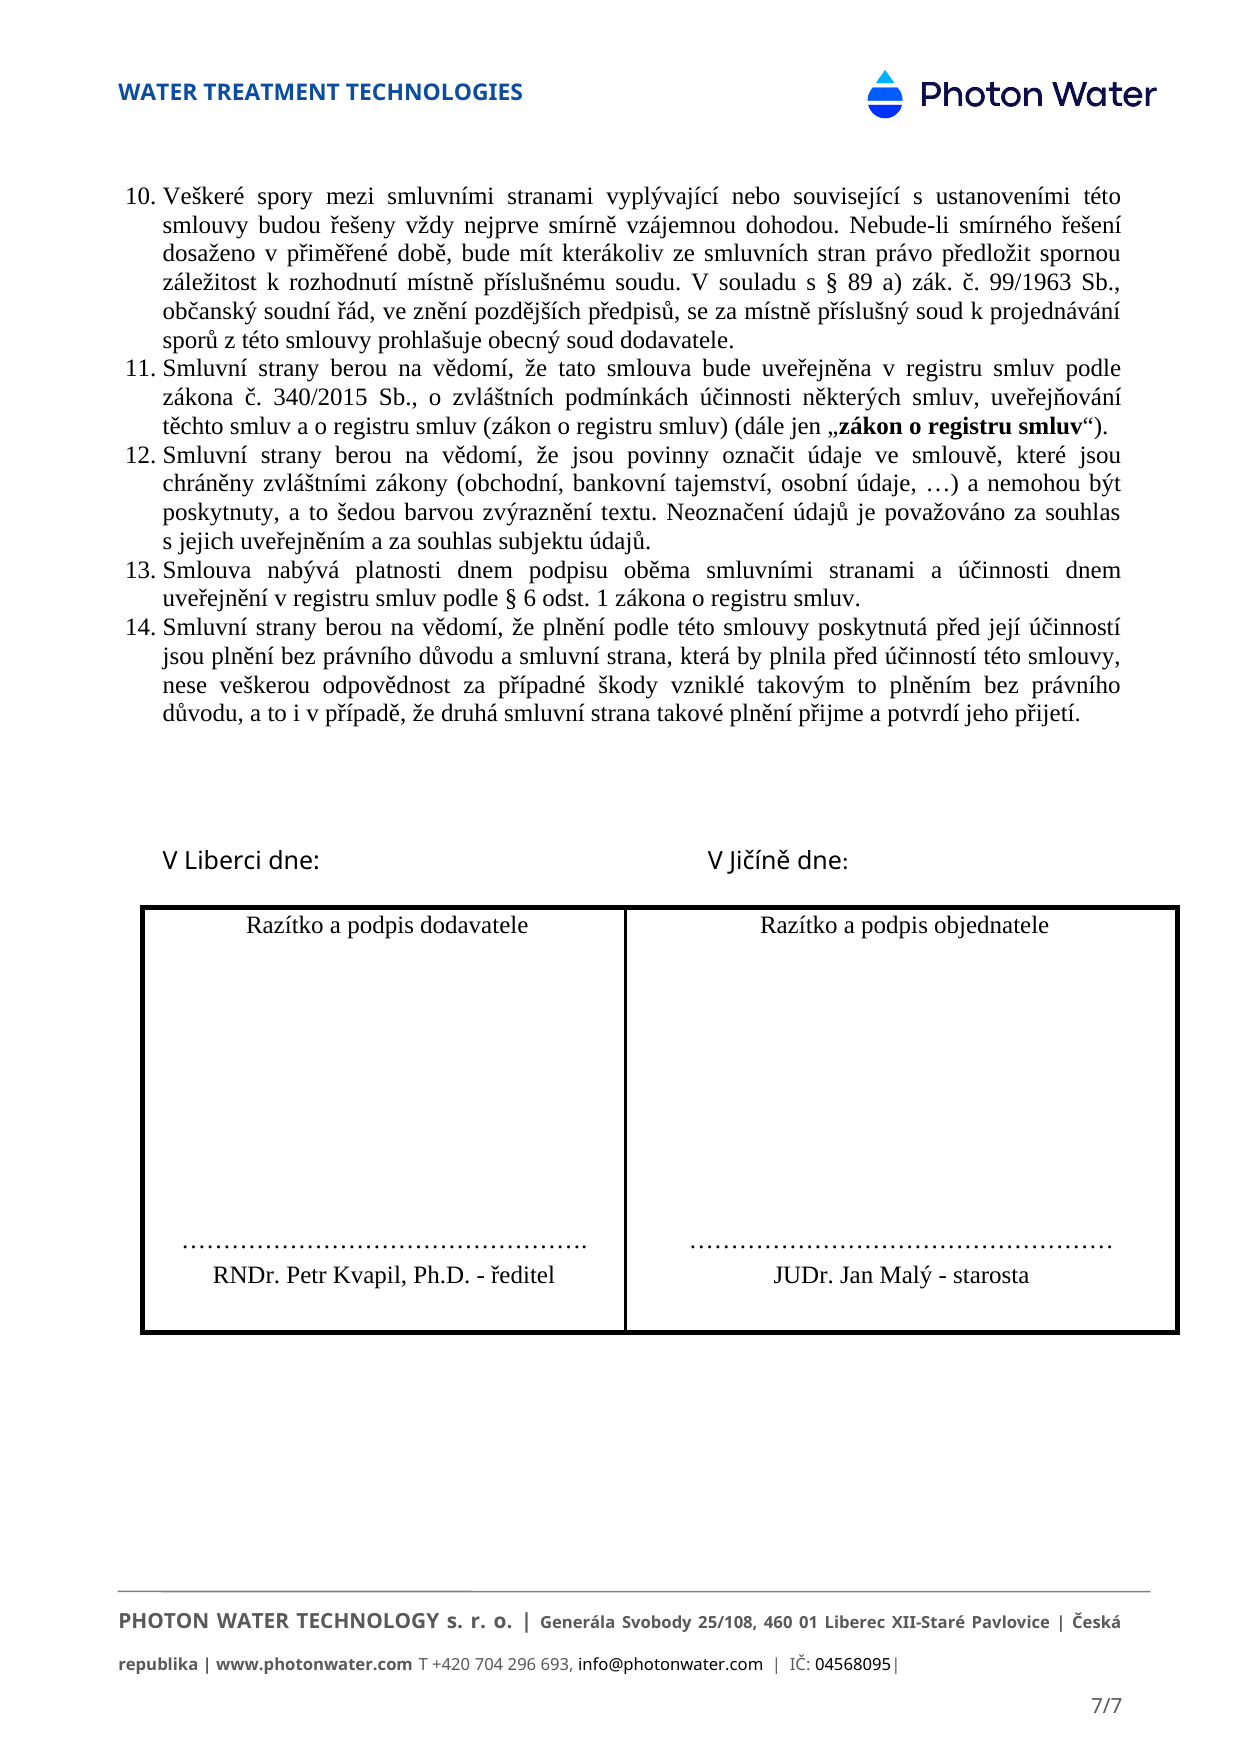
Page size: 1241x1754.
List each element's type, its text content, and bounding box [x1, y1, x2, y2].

list Veškeré spory mezi smluvními stranami vyplývající nebo související s ustanoveními této smlouvy budou řešeny vždy nejprve smírně vzájemnou dohodou. Nebude-li smírného řešení dosaženo v přiměřené době, bude mít kterákoliv ze smluvních stran právo předložit spornou záležitost k rozhodnutí místně příslušnému soudu. V souladu s § 89 a) zák. č. 99/1963 Sb., občanský soudní řád, ve znění pozdějších předpisů, se za místně příslušný soud k projednávání sporů z této smlouvy prohlašuje obecný soud dodavatele. [125, 181, 1122, 353]
picture [866, 68, 1158, 120]
table_header Razítko a podpis objednatele …………………………………………… JUDr. Jan Malý - starosta [627, 910, 1175, 1330]
list Smluvní strany berou na vědomí, že plnění podle této smlouvy poskytnutá před její účinností jsou plnění bez právního důvodu a smluvní strana, která by plnila před účinností této smlouvy, nese veškerou odpovědnost za případné škody vzniklé takovým to plněním bez právního důvodu, a to i v případě, že druhá smluvní strana takové plnění přijme a potvrdí jeho přijetí. [125, 612, 1122, 727]
list Smlouva nabývá platnosti dnem podpisu oběma smluvními stranami a účinnosti dnem uveřejnění v registru smluv podle § 6 odst. 1 zákona o registru smluv. [125, 555, 1122, 612]
text V Liberci dne: V Jičíně dne: [162, 842, 1122, 876]
list Smluvní strany berou na vědomí, že jsou povinny označit údaje ve smlouvě, které jsou chráněny zvláštními zákony (obchodní, bankovní tajemství, osobní údaje, …) a nemohou být poskytnuty, a to šedou barvou zvýraznění textu. Neoznačení údajů je považováno za souhlas s jejich uveřejněním a za souhlas subjektu údajů. [125, 440, 1122, 555]
table_header Razítko a podpis dodavatele …………………………………………. RNDr. Petr Kvapil, Ph.D. - ředitel [145, 910, 624, 1330]
list Smluvní strany berou na vědomí, že tato smlouva bude uveřejněna v registru smluv podle zákona č. 340/2015 Sb., o zvláštních podmínkách účinnosti některých smluv, uveřejňování těchto smluv a o registru smluv (zákon o registru smluv) (dále jen „zákon o registru smluv“). [125, 353, 1122, 440]
